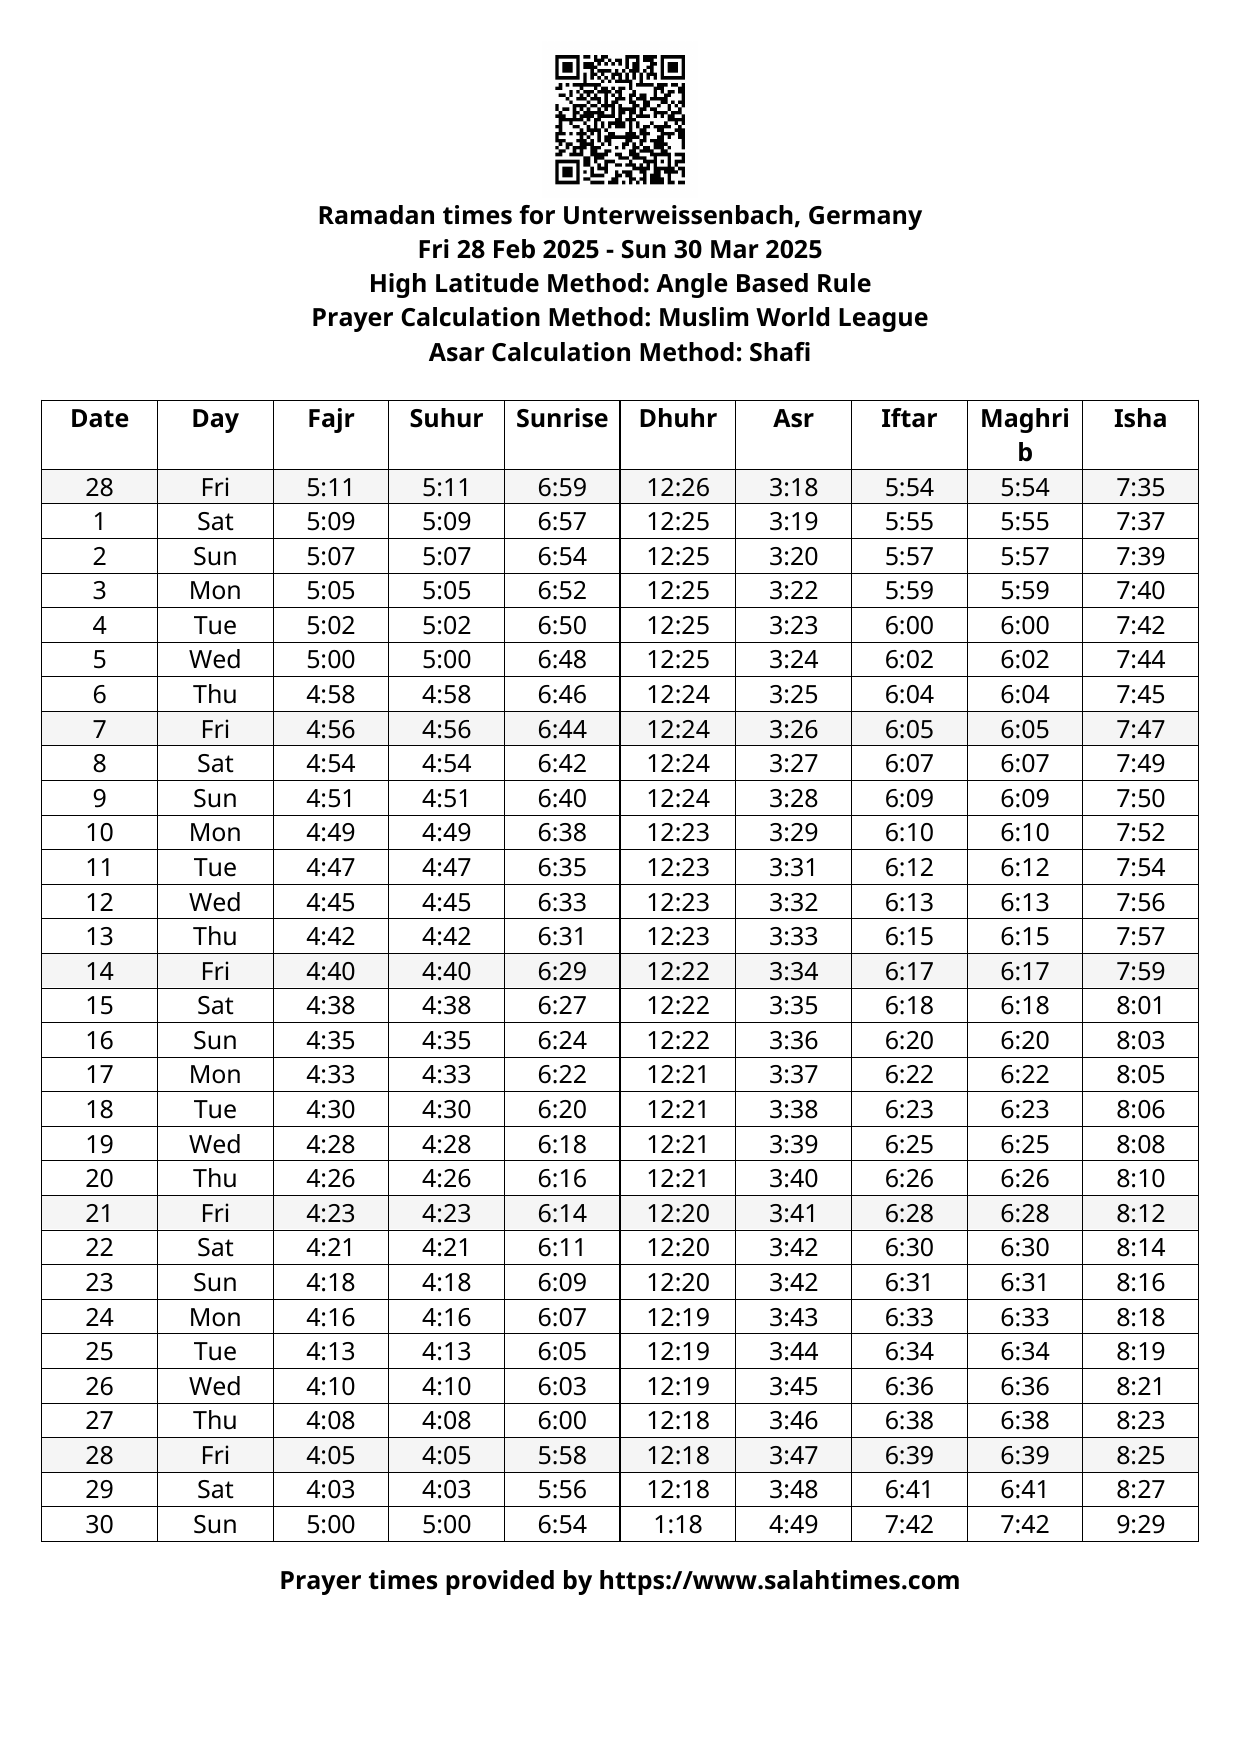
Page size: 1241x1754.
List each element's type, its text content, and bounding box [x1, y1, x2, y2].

table_cell 6:05 [968, 712, 1082, 745]
table_cell 6:44 [505, 712, 619, 745]
table_cell 6:39 [852, 1438, 967, 1472]
table_cell Thu [158, 1404, 273, 1437]
table_cell 6:13 [852, 885, 967, 918]
table_cell 4:13 [274, 1334, 388, 1368]
table_cell 5:02 [274, 608, 388, 642]
table_cell Thu [158, 677, 273, 711]
table_cell 6:25 [852, 1127, 967, 1160]
table_cell 6:09 [505, 1265, 619, 1299]
table_cell 5:07 [274, 539, 388, 572]
table_cell Fri [158, 954, 273, 987]
table_cell 12:24 [621, 712, 735, 745]
table_cell 4 [42, 608, 157, 642]
table_cell 7 [42, 712, 157, 745]
table_cell 5:02 [389, 608, 504, 642]
table_cell Mon [158, 574, 273, 607]
table_cell Fri [158, 712, 273, 745]
table_cell Sun [158, 781, 273, 814]
table_cell 8:25 [1083, 1438, 1198, 1472]
table_cell 8 [42, 746, 157, 780]
table_header Fajr [274, 401, 388, 469]
table_cell 6:30 [968, 1231, 1082, 1264]
table_cell 6:48 [505, 643, 619, 676]
table_cell 6:42 [505, 746, 619, 780]
table_cell 6:14 [505, 1196, 619, 1229]
table_cell 28 [42, 470, 157, 503]
table_cell 12:21 [621, 1161, 735, 1195]
table_cell 4:42 [274, 919, 388, 953]
table_cell 4:51 [274, 781, 388, 814]
table_cell 24 [42, 1300, 157, 1333]
table_cell 7:54 [1083, 850, 1198, 884]
table_cell 4:45 [274, 885, 388, 918]
table_cell 8:06 [1083, 1092, 1198, 1126]
table_cell 4:21 [274, 1231, 388, 1264]
table_cell 4:51 [389, 781, 504, 814]
text Fri 28 Feb 2025 - Sun 30 Mar 2025 [42, 232, 1198, 266]
text Prayer times provided by https://www.salahtimes.com [42, 1563, 1198, 1597]
table_header Iftar [852, 401, 967, 469]
table_cell 8:23 [1083, 1404, 1198, 1437]
table_cell 5:11 [389, 470, 504, 503]
table_cell 6:15 [852, 919, 967, 953]
table_cell Wed [158, 1127, 273, 1160]
table_cell 11 [42, 850, 157, 884]
text Prayer Calculation Method: Muslim World League [42, 300, 1198, 334]
table_cell 5:11 [274, 470, 388, 503]
table_cell 4:10 [389, 1369, 504, 1402]
table_cell 8:01 [1083, 989, 1198, 1022]
table_cell 6:22 [505, 1058, 619, 1091]
table_cell 3:18 [736, 470, 851, 503]
table_cell 3:24 [736, 643, 851, 676]
table_cell 6:22 [852, 1058, 967, 1091]
table_cell 5:00 [389, 1507, 504, 1541]
table_cell 3:39 [736, 1127, 851, 1160]
table_cell 12:18 [621, 1438, 735, 1472]
table_cell 3:44 [736, 1334, 851, 1368]
table_cell Mon [158, 1300, 273, 1333]
table_cell 6:07 [505, 1300, 619, 1333]
table_cell 6:05 [505, 1334, 619, 1368]
table_cell 6:54 [505, 1507, 619, 1541]
table_cell Fri [158, 470, 273, 503]
table_cell 20 [42, 1161, 157, 1195]
table_cell 6:26 [968, 1161, 1082, 1195]
table_cell Tue [158, 850, 273, 884]
table_cell 7:59 [1083, 954, 1198, 987]
table_cell 12:23 [621, 850, 735, 884]
table_cell 5:09 [389, 504, 504, 538]
table_cell 6:50 [505, 608, 619, 642]
table_cell 6:31 [505, 919, 619, 953]
table_cell 6:38 [968, 1404, 1082, 1437]
table_cell 12:18 [621, 1473, 735, 1506]
table_cell 4:23 [389, 1196, 504, 1229]
table_cell 12:21 [621, 1092, 735, 1126]
table_cell 4:38 [274, 989, 388, 1022]
table_cell 4:05 [274, 1438, 388, 1472]
table_cell 6:18 [505, 1127, 619, 1160]
table_cell Sun [158, 1507, 273, 1541]
table_cell 16 [42, 1023, 157, 1057]
table_cell 6:41 [968, 1473, 1082, 1506]
table_cell 27 [42, 1404, 157, 1437]
table_cell 6:59 [505, 470, 619, 503]
table_cell 6:09 [968, 781, 1082, 814]
table_cell 6:33 [505, 885, 619, 918]
table_cell 3:29 [736, 816, 851, 849]
table_cell 7:50 [1083, 781, 1198, 814]
table_header Suhur [389, 401, 504, 469]
text Asar Calculation Method: Shafi [42, 334, 1198, 368]
table_cell 5:57 [852, 539, 967, 572]
table_cell 3:35 [736, 989, 851, 1022]
table_cell 6:28 [852, 1196, 967, 1229]
table_cell 3:46 [736, 1404, 851, 1437]
table_cell 28 [42, 1438, 157, 1472]
table_cell 12:19 [621, 1300, 735, 1333]
table_cell 6:57 [505, 504, 619, 538]
table_cell 5:57 [968, 539, 1082, 572]
table_cell 3:19 [736, 504, 851, 538]
table_cell 6:23 [852, 1092, 967, 1126]
table_cell Mon [158, 816, 273, 849]
table_cell 7:42 [968, 1507, 1082, 1541]
table_cell 7:52 [1083, 816, 1198, 849]
table_cell 3:22 [736, 574, 851, 607]
table_cell 8:21 [1083, 1369, 1198, 1402]
table_cell 12:22 [621, 989, 735, 1022]
table_cell 6:00 [505, 1404, 619, 1437]
table_cell 5:09 [274, 504, 388, 538]
table_cell 8:05 [1083, 1058, 1198, 1091]
table_cell 6:09 [852, 781, 967, 814]
table_cell 4:30 [274, 1092, 388, 1126]
table_header Date [42, 401, 157, 469]
table_cell 19 [42, 1127, 157, 1160]
table_cell 12:21 [621, 1058, 735, 1091]
table_cell 4:26 [274, 1161, 388, 1195]
table_header Asr [736, 401, 851, 469]
table_cell 12:22 [621, 1023, 735, 1057]
table_cell 4:35 [274, 1023, 388, 1057]
table_cell 5:00 [389, 643, 504, 676]
table_cell 8:19 [1083, 1334, 1198, 1368]
table_cell Thu [158, 1161, 273, 1195]
table_cell Sun [158, 539, 273, 572]
table_cell 6:18 [852, 989, 967, 1022]
table_cell 7:56 [1083, 885, 1198, 918]
table_cell 6:33 [968, 1300, 1082, 1333]
table_cell 3:47 [736, 1438, 851, 1472]
table_cell 10 [42, 816, 157, 849]
table_cell 15 [42, 989, 157, 1022]
table_cell 4:45 [389, 885, 504, 918]
table_cell 6:24 [505, 1023, 619, 1057]
table_cell 4:23 [274, 1196, 388, 1229]
table_cell 5:05 [274, 574, 388, 607]
table_cell 6:10 [968, 816, 1082, 849]
table_cell Wed [158, 885, 273, 918]
table_cell 6:38 [852, 1404, 967, 1437]
table_cell 6:29 [505, 954, 619, 987]
table_cell 6:10 [852, 816, 967, 849]
table_cell 29 [42, 1473, 157, 1506]
table_cell 12:18 [621, 1404, 735, 1437]
table_cell Sat [158, 1231, 273, 1264]
table_cell 5:55 [852, 504, 967, 538]
table_cell 4:08 [389, 1404, 504, 1437]
table_cell 5:56 [505, 1473, 619, 1506]
table_cell 8:18 [1083, 1300, 1198, 1333]
table_cell 12:23 [621, 816, 735, 849]
table_cell 9 [42, 781, 157, 814]
table_cell 7:57 [1083, 919, 1198, 953]
table_cell 7:39 [1083, 539, 1198, 572]
table_cell 26 [42, 1369, 157, 1402]
table_cell 4:58 [389, 677, 504, 711]
table_cell 22 [42, 1231, 157, 1264]
table_cell 3:36 [736, 1023, 851, 1057]
table_cell 6:04 [968, 677, 1082, 711]
table_cell 4:35 [389, 1023, 504, 1057]
table_cell 3:40 [736, 1161, 851, 1195]
table_cell 6:07 [968, 746, 1082, 780]
table_cell 3:28 [736, 781, 851, 814]
table_cell 6:40 [505, 781, 619, 814]
table_cell 3:37 [736, 1058, 851, 1091]
table_cell 4:03 [274, 1473, 388, 1506]
table_cell 4:33 [389, 1058, 504, 1091]
table_cell 7:44 [1083, 643, 1198, 676]
table_cell 6:39 [968, 1438, 1082, 1472]
table_cell 5:58 [505, 1438, 619, 1472]
table_cell 6:00 [852, 608, 967, 642]
table_cell 5:05 [389, 574, 504, 607]
table_cell 6:22 [968, 1058, 1082, 1091]
table_cell 3:33 [736, 919, 851, 953]
table_cell 6:20 [852, 1023, 967, 1057]
table_cell Sat [158, 504, 273, 538]
table_cell 6:36 [968, 1369, 1082, 1402]
table_header Maghrib [968, 401, 1082, 469]
table_cell Thu [158, 919, 273, 953]
table_cell 12:24 [621, 677, 735, 711]
table_cell 6:16 [505, 1161, 619, 1195]
table_cell 12:24 [621, 746, 735, 780]
table_cell 12:19 [621, 1369, 735, 1402]
table_cell Sun [158, 1265, 273, 1299]
table_cell 6:07 [852, 746, 967, 780]
table_cell 4:49 [389, 816, 504, 849]
table_cell 4:03 [389, 1473, 504, 1506]
table_cell 4:49 [274, 816, 388, 849]
table_cell 5:00 [274, 1507, 388, 1541]
table_cell 6:11 [505, 1231, 619, 1264]
table_cell 6:28 [968, 1196, 1082, 1229]
table_cell 6:17 [968, 954, 1082, 987]
table_cell Sat [158, 989, 273, 1022]
table_cell 6:00 [968, 608, 1082, 642]
table_cell 4:13 [389, 1334, 504, 1368]
table_cell 8:14 [1083, 1231, 1198, 1264]
table_cell 6:03 [505, 1369, 619, 1402]
table_cell 4:18 [389, 1265, 504, 1299]
table_cell 12 [42, 885, 157, 918]
text Ramadan times for Unterweissenbach, Germany [42, 198, 1198, 232]
table_cell 5:07 [389, 539, 504, 572]
table_cell 6:35 [505, 850, 619, 884]
table_cell 8:10 [1083, 1161, 1198, 1195]
table_cell 7:40 [1083, 574, 1198, 607]
table_cell 18 [42, 1092, 157, 1126]
table_cell 6:12 [852, 850, 967, 884]
table_cell 12:22 [621, 954, 735, 987]
table_cell 12:25 [621, 643, 735, 676]
table_cell 4:56 [274, 712, 388, 745]
table_cell 6:18 [968, 989, 1082, 1022]
table_cell 3:20 [736, 539, 851, 572]
table_cell 4:56 [389, 712, 504, 745]
table_cell 12:19 [621, 1334, 735, 1368]
table_header Dhuhr [621, 401, 735, 469]
table_cell 8:27 [1083, 1473, 1198, 1506]
table_cell 3:48 [736, 1473, 851, 1506]
table_cell Wed [158, 643, 273, 676]
table_cell Tue [158, 1334, 273, 1368]
table_cell 25 [42, 1334, 157, 1368]
table_cell 4:10 [274, 1369, 388, 1402]
table_cell 5:59 [852, 574, 967, 607]
table_cell 14 [42, 954, 157, 987]
table_cell 12:25 [621, 504, 735, 538]
table_cell 6:12 [968, 850, 1082, 884]
table_cell 6:52 [505, 574, 619, 607]
table_cell 12:20 [621, 1231, 735, 1264]
table_cell 12:23 [621, 919, 735, 953]
table_cell 8:03 [1083, 1023, 1198, 1057]
table_cell 4:47 [389, 850, 504, 884]
table_cell 6:38 [505, 816, 619, 849]
table_cell Fri [158, 1438, 273, 1472]
table_cell 7:49 [1083, 746, 1198, 780]
table_cell 6 [42, 677, 157, 711]
table_cell Wed [158, 1369, 273, 1402]
table_cell 3:38 [736, 1092, 851, 1126]
table_cell 5:54 [968, 470, 1082, 503]
table_cell Sat [158, 746, 273, 780]
table_cell 6:34 [968, 1334, 1082, 1368]
table_header Sunrise [505, 401, 619, 469]
table_cell 4:28 [274, 1127, 388, 1160]
table_cell 3:32 [736, 885, 851, 918]
table_cell 4:16 [274, 1300, 388, 1333]
table_cell 8:16 [1083, 1265, 1198, 1299]
table_cell 12:25 [621, 539, 735, 572]
table_cell 6:02 [852, 643, 967, 676]
table_cell 12:21 [621, 1127, 735, 1160]
table_cell 6:15 [968, 919, 1082, 953]
table_cell 12:26 [621, 470, 735, 503]
table_cell 6:23 [968, 1092, 1082, 1126]
table_cell 6:13 [968, 885, 1082, 918]
table_cell 8:12 [1083, 1196, 1198, 1229]
table_cell 2 [42, 539, 157, 572]
table_cell 6:05 [852, 712, 967, 745]
table_cell 6:27 [505, 989, 619, 1022]
table_header Day [158, 401, 273, 469]
table_cell 5 [42, 643, 157, 676]
table_cell 7:42 [852, 1507, 967, 1541]
table_cell 6:17 [852, 954, 967, 987]
table_cell 7:37 [1083, 504, 1198, 538]
table_cell 1:18 [621, 1507, 735, 1541]
table_cell 6:46 [505, 677, 619, 711]
table_cell 5:59 [968, 574, 1082, 607]
table_cell 7:45 [1083, 677, 1198, 711]
table_cell 4:40 [274, 954, 388, 987]
table_cell 4:21 [389, 1231, 504, 1264]
table_cell 12:25 [621, 608, 735, 642]
table_cell 12:20 [621, 1196, 735, 1229]
table_cell Tue [158, 1092, 273, 1126]
table_cell 21 [42, 1196, 157, 1229]
table_cell 3 [42, 574, 157, 607]
table_cell 3:23 [736, 608, 851, 642]
table_cell Sat [158, 1473, 273, 1506]
table_cell 5:55 [968, 504, 1082, 538]
table_cell 4:40 [389, 954, 504, 987]
table_cell 4:05 [389, 1438, 504, 1472]
table_cell 6:20 [968, 1023, 1082, 1057]
table_cell 6:31 [968, 1265, 1082, 1299]
table_header Isha [1083, 401, 1198, 469]
table_cell Tue [158, 608, 273, 642]
table_cell 4:33 [274, 1058, 388, 1091]
table_cell 4:26 [389, 1161, 504, 1195]
table_cell 4:54 [274, 746, 388, 780]
table_cell 6:34 [852, 1334, 967, 1368]
text High Latitude Method: Angle Based Rule [42, 266, 1198, 300]
table_cell 7:35 [1083, 470, 1198, 503]
table_cell 4:38 [389, 989, 504, 1022]
table_cell 12:25 [621, 574, 735, 607]
table_cell 4:16 [389, 1300, 504, 1333]
table_cell 6:54 [505, 539, 619, 572]
table_cell 13 [42, 919, 157, 953]
table_cell 5:54 [852, 470, 967, 503]
table_cell 3:43 [736, 1300, 851, 1333]
table_cell 7:42 [1083, 608, 1198, 642]
table_cell 3:42 [736, 1265, 851, 1299]
table_cell 12:23 [621, 885, 735, 918]
table_cell 3:41 [736, 1196, 851, 1229]
table_cell 6:26 [852, 1161, 967, 1195]
table_cell 4:08 [274, 1404, 388, 1437]
table_cell 8:08 [1083, 1127, 1198, 1160]
table_cell 6:02 [968, 643, 1082, 676]
table_cell 4:28 [389, 1127, 504, 1160]
table_cell 12:20 [621, 1265, 735, 1299]
table_cell 12:24 [621, 781, 735, 814]
table_cell 3:45 [736, 1369, 851, 1402]
table_cell Sun [158, 1023, 273, 1057]
table_cell 17 [42, 1058, 157, 1091]
table_cell 4:47 [274, 850, 388, 884]
table_cell 6:33 [852, 1300, 967, 1333]
table_cell 6:04 [852, 677, 967, 711]
table_cell 6:20 [505, 1092, 619, 1126]
table_cell 6:31 [852, 1265, 967, 1299]
table_cell 23 [42, 1265, 157, 1299]
table_cell 4:49 [736, 1507, 851, 1541]
table_cell 4:58 [274, 677, 388, 711]
table_cell 9:29 [1083, 1507, 1198, 1541]
table_cell 3:27 [736, 746, 851, 780]
table_cell 7:47 [1083, 712, 1198, 745]
table_cell 1 [42, 504, 157, 538]
table_cell 3:34 [736, 954, 851, 987]
table_cell Mon [158, 1058, 273, 1091]
table_cell 3:31 [736, 850, 851, 884]
table_cell 3:26 [736, 712, 851, 745]
table_cell 6:41 [852, 1473, 967, 1506]
table_cell 6:25 [968, 1127, 1082, 1160]
table_cell 4:30 [389, 1092, 504, 1126]
table_cell 5:00 [274, 643, 388, 676]
table_cell 4:18 [274, 1265, 388, 1299]
table_cell 3:42 [736, 1231, 851, 1264]
table_cell 6:36 [852, 1369, 967, 1402]
table_cell 30 [42, 1507, 157, 1541]
table_cell Fri [158, 1196, 273, 1229]
table_cell 4:54 [389, 746, 504, 780]
picture [542, 41, 699, 198]
table_cell 3:25 [736, 677, 851, 711]
table_cell 4:42 [389, 919, 504, 953]
table_cell 6:30 [852, 1231, 967, 1264]
